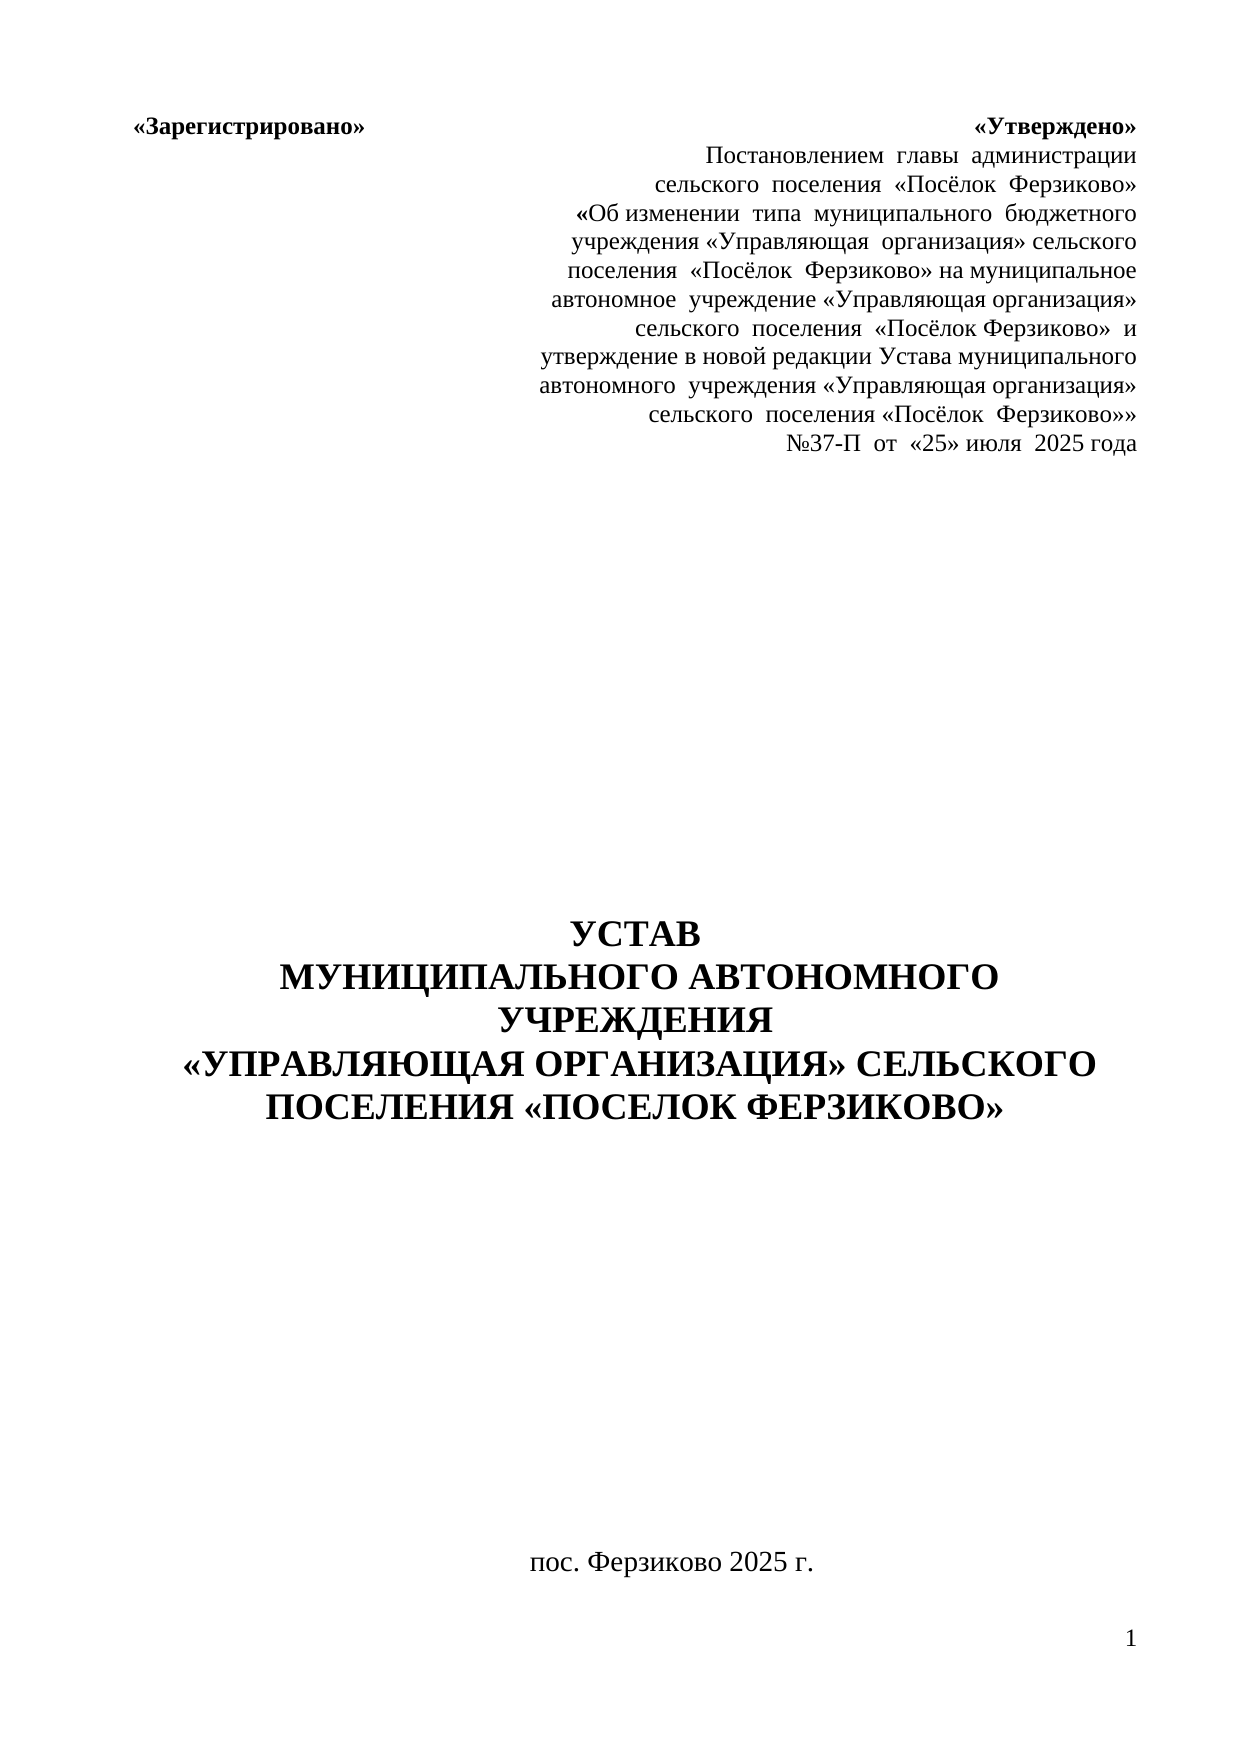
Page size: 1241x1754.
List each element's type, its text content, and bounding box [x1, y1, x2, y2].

text автономного учреждения «Управляющая организация» [133, 370, 1137, 399]
text учреждения «Управляющая организация» сельского [133, 226, 1137, 255]
text «Зарегистрировано» «Утверждено» [133, 111, 1137, 140]
text Муниципального АВТОНОМНОГО учреждения [133, 955, 1137, 1041]
text Постановлением главы администрации [133, 140, 1137, 169]
text сельского поселения «Посёлок Ферзиково» [133, 169, 1137, 198]
text №37-П от «25» июля 2025 года [133, 428, 1137, 456]
text сельского поселения «Посёлок Ферзиково» и [133, 313, 1137, 341]
text пос. Ферзиково 2025 г. [133, 1544, 1137, 1578]
text «Об изменении типа муниципального бюджетного [133, 198, 1137, 226]
text Устав [133, 912, 1137, 955]
text поселения «Посёлок Ферзиково» на муниципальное [133, 255, 1137, 284]
text автономное учреждение «Управляющая организация» [133, 284, 1137, 313]
text сельского поселения «Посёлок Ферзиково»» [133, 399, 1137, 428]
text «Управляющая организация» СЕЛЬСКОго ПОСЕЛЕНИя «ПОСЕЛОК ФЕРЗИКОВО» [133, 1041, 1137, 1127]
text утверждение в новой редакции Устава муниципального [133, 341, 1137, 370]
